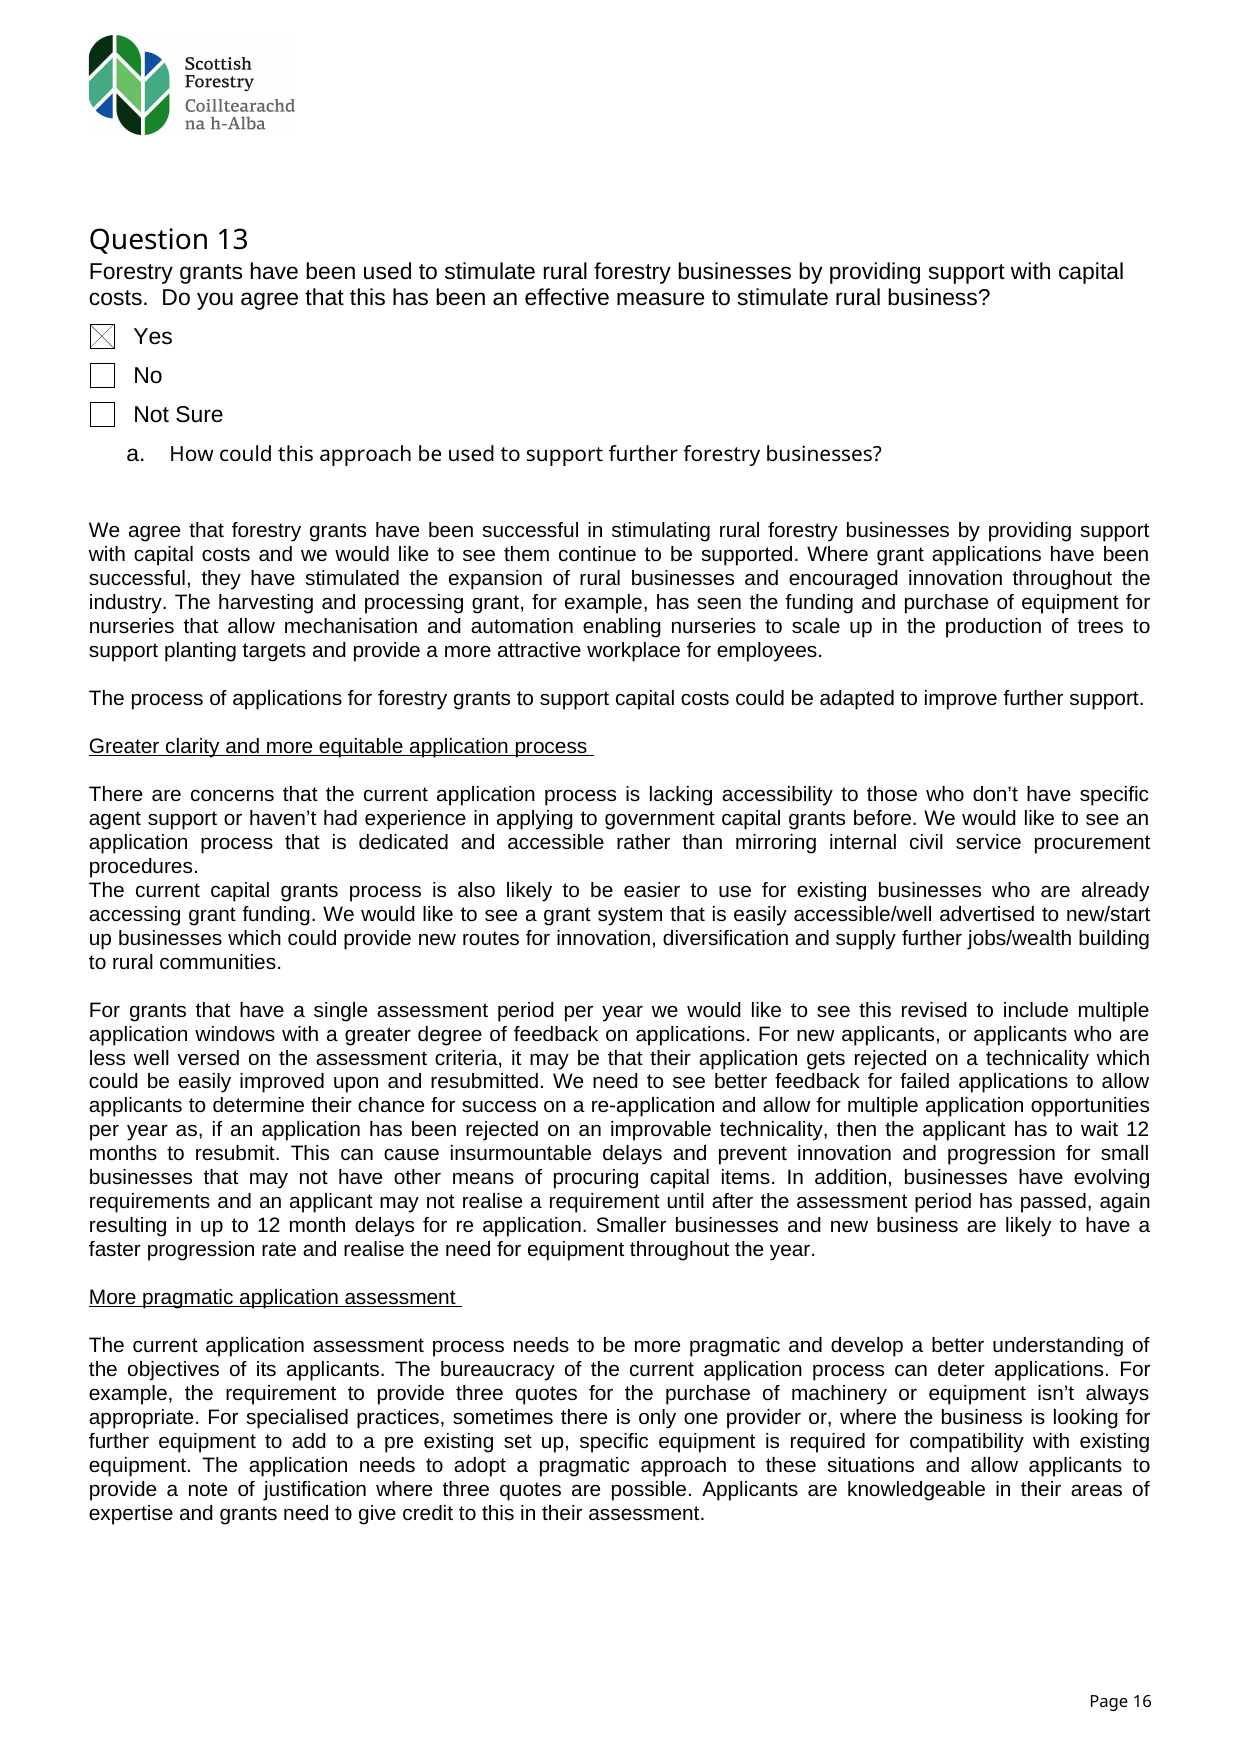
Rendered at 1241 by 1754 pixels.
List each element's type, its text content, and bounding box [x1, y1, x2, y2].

text More pragmatic application assessment [89, 1285, 1152, 1309]
text We agree that forestry grants have been successful in stimulating rural forestry businesses by providing support with capital costs and we would like to see them continue to be supported. Where grant applications have been successful, they have stimulated the expansion of rural businesses and encouraged innovation throughout the industry. The harvesting and processing grant, for example, has seen the funding and purchase of equipment for nurseries that allow mechanisation and automation enabling nurseries to scale up in the production of trees to support planting targets and provide a more attractive workplace for employees. [89, 518, 1152, 662]
text The current capital grants process is also likely to be easier to use for existing businesses who are already accessing grant funding. We would like to see a grant system that is easily accessible/well advertised to new/start up businesses which could provide new routes for innovation, diversification and supply further jobs/wealth building to rural communities. [89, 878, 1152, 973]
text For grants that have a single assessment period per year we would like to see this revised to include multiple application windows with a greater degree of feedback on applications. For new applicants, or applicants who are less well versed on the assessment criteria, it may be that their application gets rejected on a technicality which could be easily improved upon and resubmitted. We need to see better feedback for failed applications to allow applicants to determine their chance for success on a re-application and allow for multiple application opportunities per year as, if an application has been rejected on an improvable technicality, then the applicant has to wait 12 months to resubmit. This can cause insurmountable delays and prevent innovation and progression for small businesses that may not have other means of procuring capital items. In addition, businesses have evolving requirements and an applicant may not realise a requirement until after the assessment period has passed, again resulting in up to 12 month delays for re application. Smaller businesses and new business are likely to have a faster progression rate and realise the need for equipment throughout the year. [89, 997, 1152, 1261]
list How could this approach be used to support further forestry businesses? [126, 439, 1152, 468]
text Greater clarity and more equitable application process [89, 734, 1152, 758]
text The process of applications for forestry grants to support capital costs could be adapted to improve further support. [89, 686, 1152, 710]
text No [89, 362, 1152, 388]
text There are concerns that the current application process is lacking accessibility to those who don’t have specific agent support or haven’t had experience in applying to government capital grants before. We would like to see an application process that is dedicated and accessible rather than mirroring internal civil service procurement procedures. [89, 782, 1152, 878]
text Forestry grants have been used to stimulate rural forestry businesses by providing support with capital costs. Do you agree that this has been an effective measure to stimulate rural business? [89, 258, 1152, 311]
subtitle Question 13 [89, 219, 1152, 258]
text Yes [114, 323, 1152, 349]
text Not Sure [89, 401, 1152, 427]
picture [88, 35, 295, 135]
text The current application assessment process needs to be more pragmatic and develop a better understanding of the objectives of its applicants. The bureaucracy of the current application process can deter applications. For example, the requirement to provide three quotes for the purchase of machinery or equipment isn’t always appropriate. For specialised practices, sometimes there is only one provider or, where the business is looking for further equipment to add to a pre existing set up, specific equipment is required for compatibility with existing equipment. The application needs to adopt a pragmatic approach to these situations and allow applicants to provide a note of justification where three quotes are possible. Applicants are knowledgeable in their areas of expertise and grants need to give credit to this in their assessment. [89, 1333, 1152, 1524]
